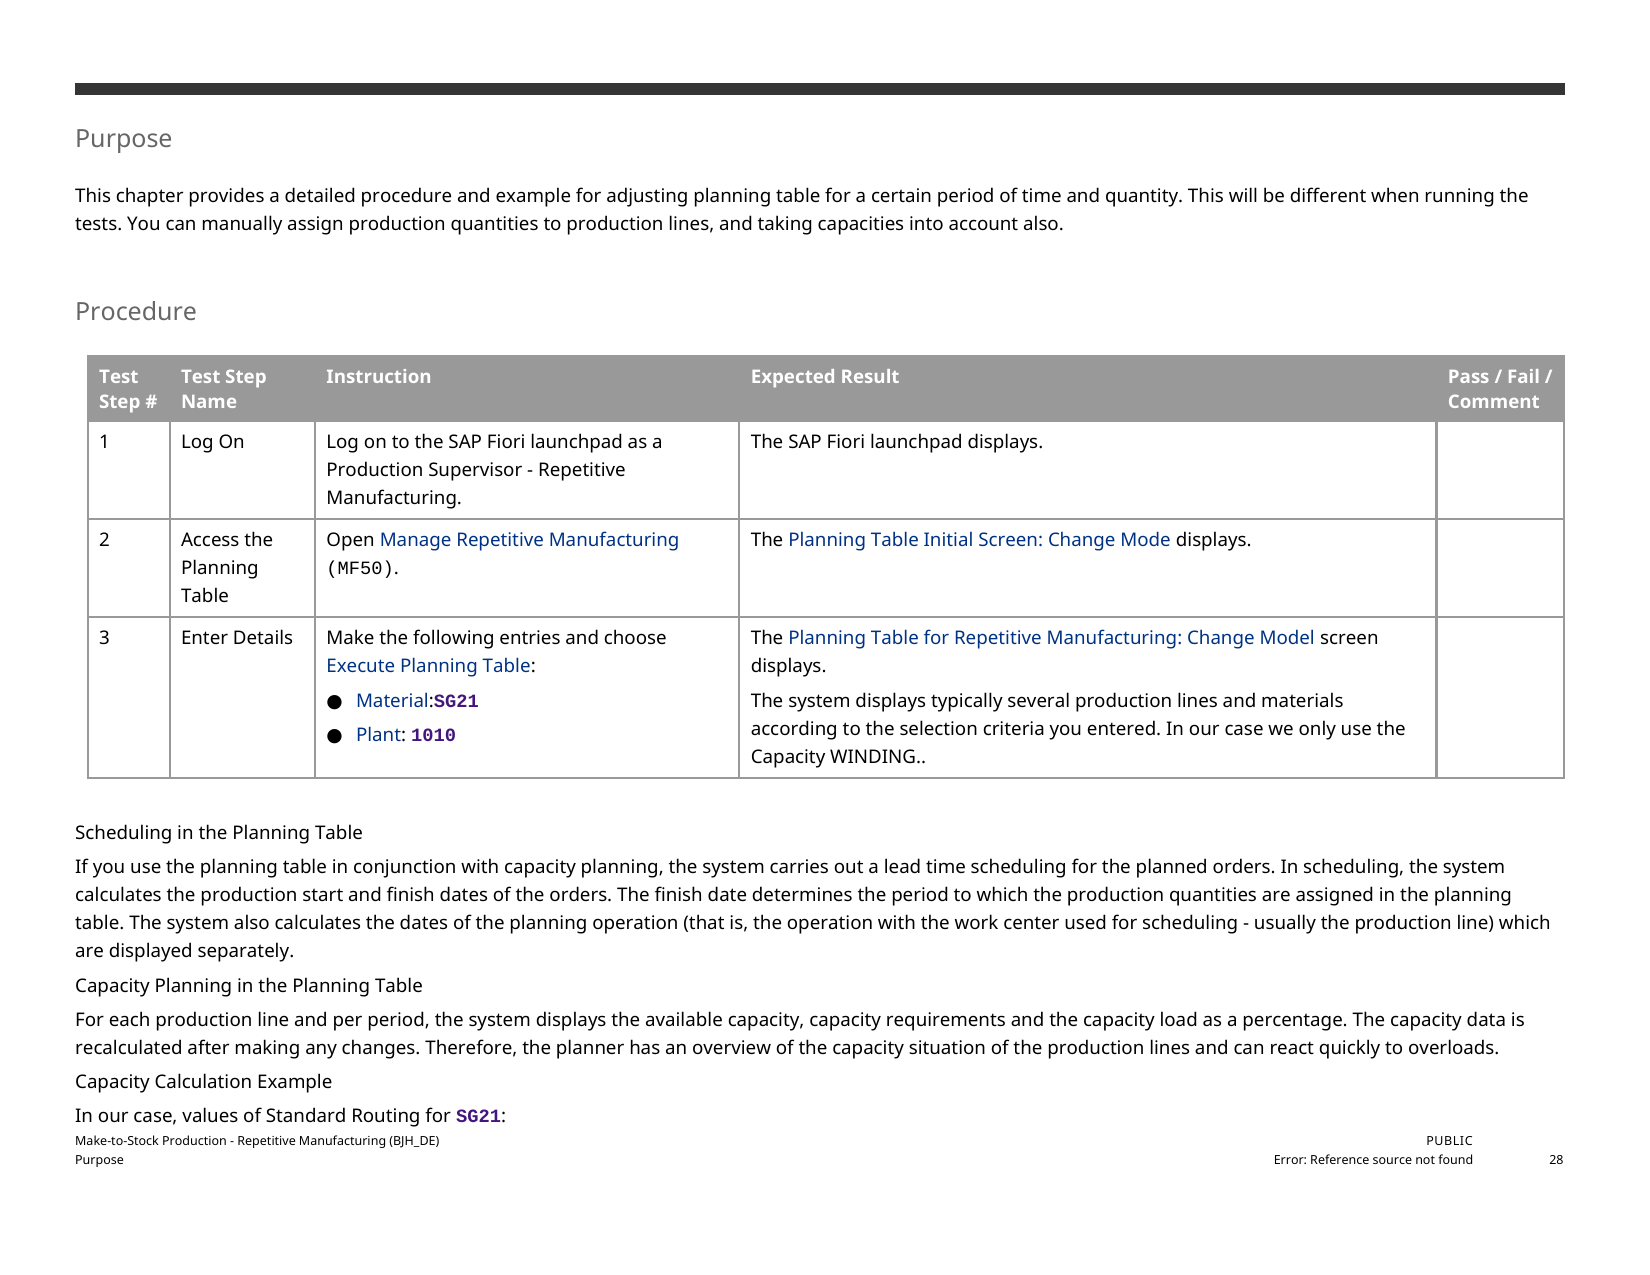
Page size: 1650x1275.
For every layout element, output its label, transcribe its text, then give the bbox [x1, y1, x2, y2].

text This chapter provides a detailed procedure and example for adjusting planning table for a certain period of time and quantity. This will be different when running the tests. You can manually assign production quantities to production lines, and taking capacities into account also. [75, 182, 1565, 236]
table_cell Make the following entries and choose Execute Planning Table: Material:SG21 Plant: 1010 [316, 618, 738, 777]
table_cell Open Manage Repetitive Manufacturing (MF50). [316, 520, 738, 616]
title Purpose [75, 124, 1565, 153]
table_cell [1438, 520, 1563, 616]
table_cell Enter Details [171, 618, 314, 777]
text For each production line and per period, the system displays the available capacity, capacity requirements and the capacity load as a percentage. The capacity data is recalculated after making any changes. Therefore, the planner has an overview of the capacity situation of the production lines and can react quickly to overloads. [75, 1006, 1565, 1060]
table_cell The Planning Table Initial Screen: Change Mode displays. [740, 520, 1435, 616]
table_cell 1 [89, 422, 169, 518]
text If you use the planning table in conjunction with capacity planning, the system carries out a lead time scheduling for the planned orders. In scheduling, the system calculates the production start and finish dates of the orders. The finish date determines the period to which the production quantities are assigned in the planning table. The system also calculates the dates of the planning operation (that is, the operation with the work center used for scheduling - usually the production line) which are displayed separately. [75, 854, 1565, 963]
table_cell The Planning Table for Repetitive Manufacturing: Change Model screen displays. The system displays typically several production lines and materials according to the selection criteria you entered. In our case we only use the Capacity WINDING.. [740, 618, 1435, 777]
table_header Instruction [316, 357, 738, 420]
table_cell The SAP Fiori launchpad displays. [740, 422, 1435, 518]
table_header Pass / Fail / Comment [1438, 357, 1563, 420]
title Procedure [75, 297, 1565, 326]
text Scheduling in the Planning Table [75, 819, 1565, 845]
table_cell [1438, 618, 1563, 777]
table_header Expected Result [740, 357, 1435, 420]
text In our case, values of Standard Routing for SG21: [75, 1103, 1565, 1128]
table_cell 3 [89, 618, 169, 777]
table_cell 2 [89, 520, 169, 616]
table_cell Log On [171, 422, 314, 518]
table_header Test Step # [89, 357, 169, 420]
table_cell Log on to the SAP Fiori launchpad as a Production Supervisor - Repetitive Manufacturing. [316, 422, 738, 518]
table_cell Access the Planning Table [171, 520, 314, 616]
table_header Test Step Name [171, 357, 314, 420]
text Capacity Planning in the Planning Table [75, 972, 1565, 997]
table_cell [1438, 422, 1563, 518]
text Capacity Calculation Example [75, 1068, 1565, 1094]
